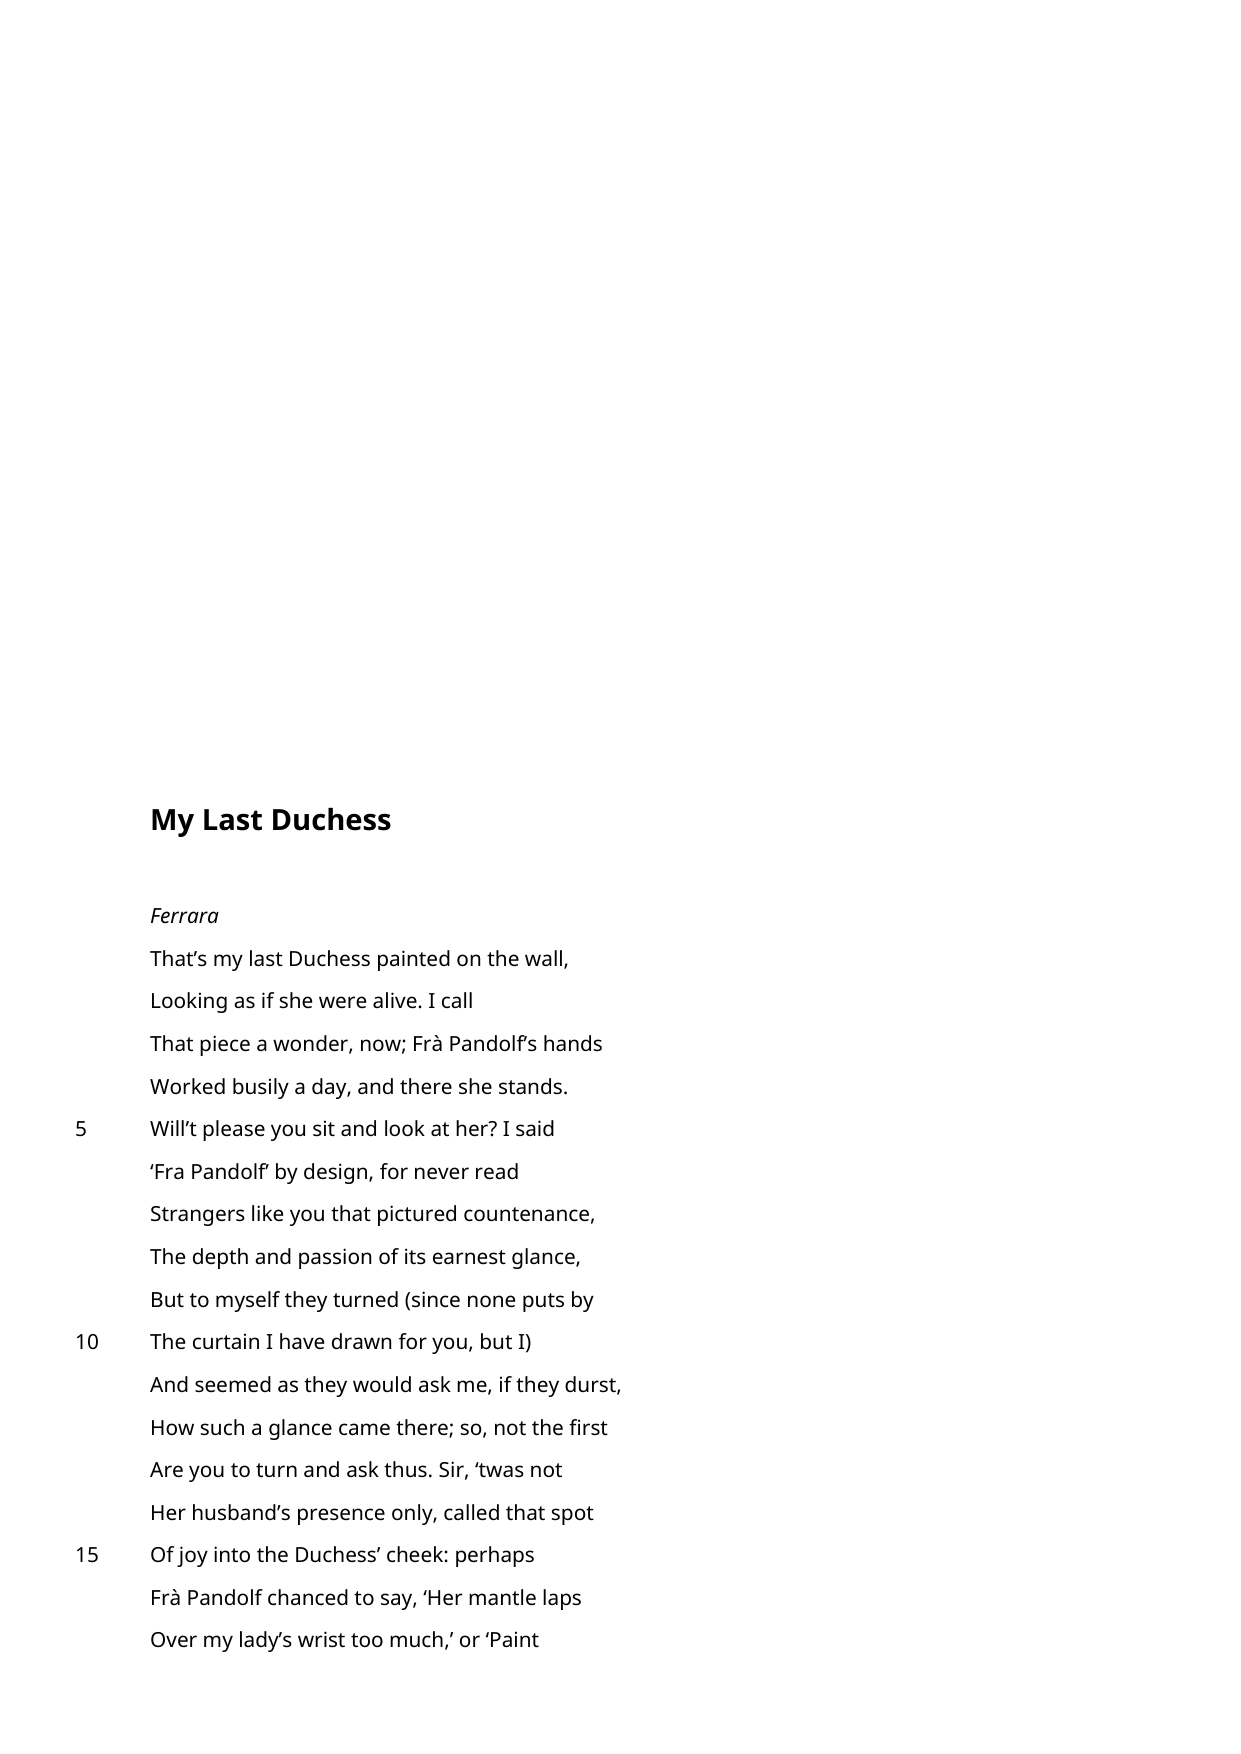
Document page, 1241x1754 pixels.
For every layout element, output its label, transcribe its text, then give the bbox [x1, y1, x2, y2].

text Are you to turn and ask thus. Sir, ‘twas not [75, 1455, 1165, 1484]
text That piece a wonder, now; Frà Pandolf’s hands [75, 1029, 1165, 1058]
text The depth and passion of its earnest glance, [75, 1242, 1165, 1271]
text ‘Fra Pandolf’ by design, for never read [75, 1157, 1165, 1185]
text Strangers like you that pictured countenance, [75, 1199, 1165, 1228]
text Over my lady’s wrist too much,’ or ‘Paint [75, 1626, 1165, 1654]
text Worked busily a day, and there she stands. [75, 1072, 1165, 1100]
text Frà Pandolf chanced to say, ‘Her mantle laps [75, 1583, 1165, 1611]
text My Last Duchess [75, 799, 1165, 839]
text 5 Will’t please you sit and look at her? I said [75, 1114, 1165, 1143]
text But to myself they turned (since none puts by [75, 1285, 1165, 1313]
text Her husband’s presence only, called that spot [75, 1498, 1165, 1526]
text 10 The curtain I have drawn for you, but I) [75, 1327, 1165, 1356]
text How such a glance came there; so, not the first [75, 1413, 1165, 1441]
text Looking as if she were alive. I call [75, 987, 1165, 1015]
text Ferrara [75, 901, 1165, 930]
text That’s my last Duchess painted on the wall, [75, 944, 1165, 972]
text And seemed as they would ask me, if they durst, [75, 1370, 1165, 1398]
text 15 Of joy into the Duchess’ cheek: perhaps [75, 1540, 1165, 1569]
